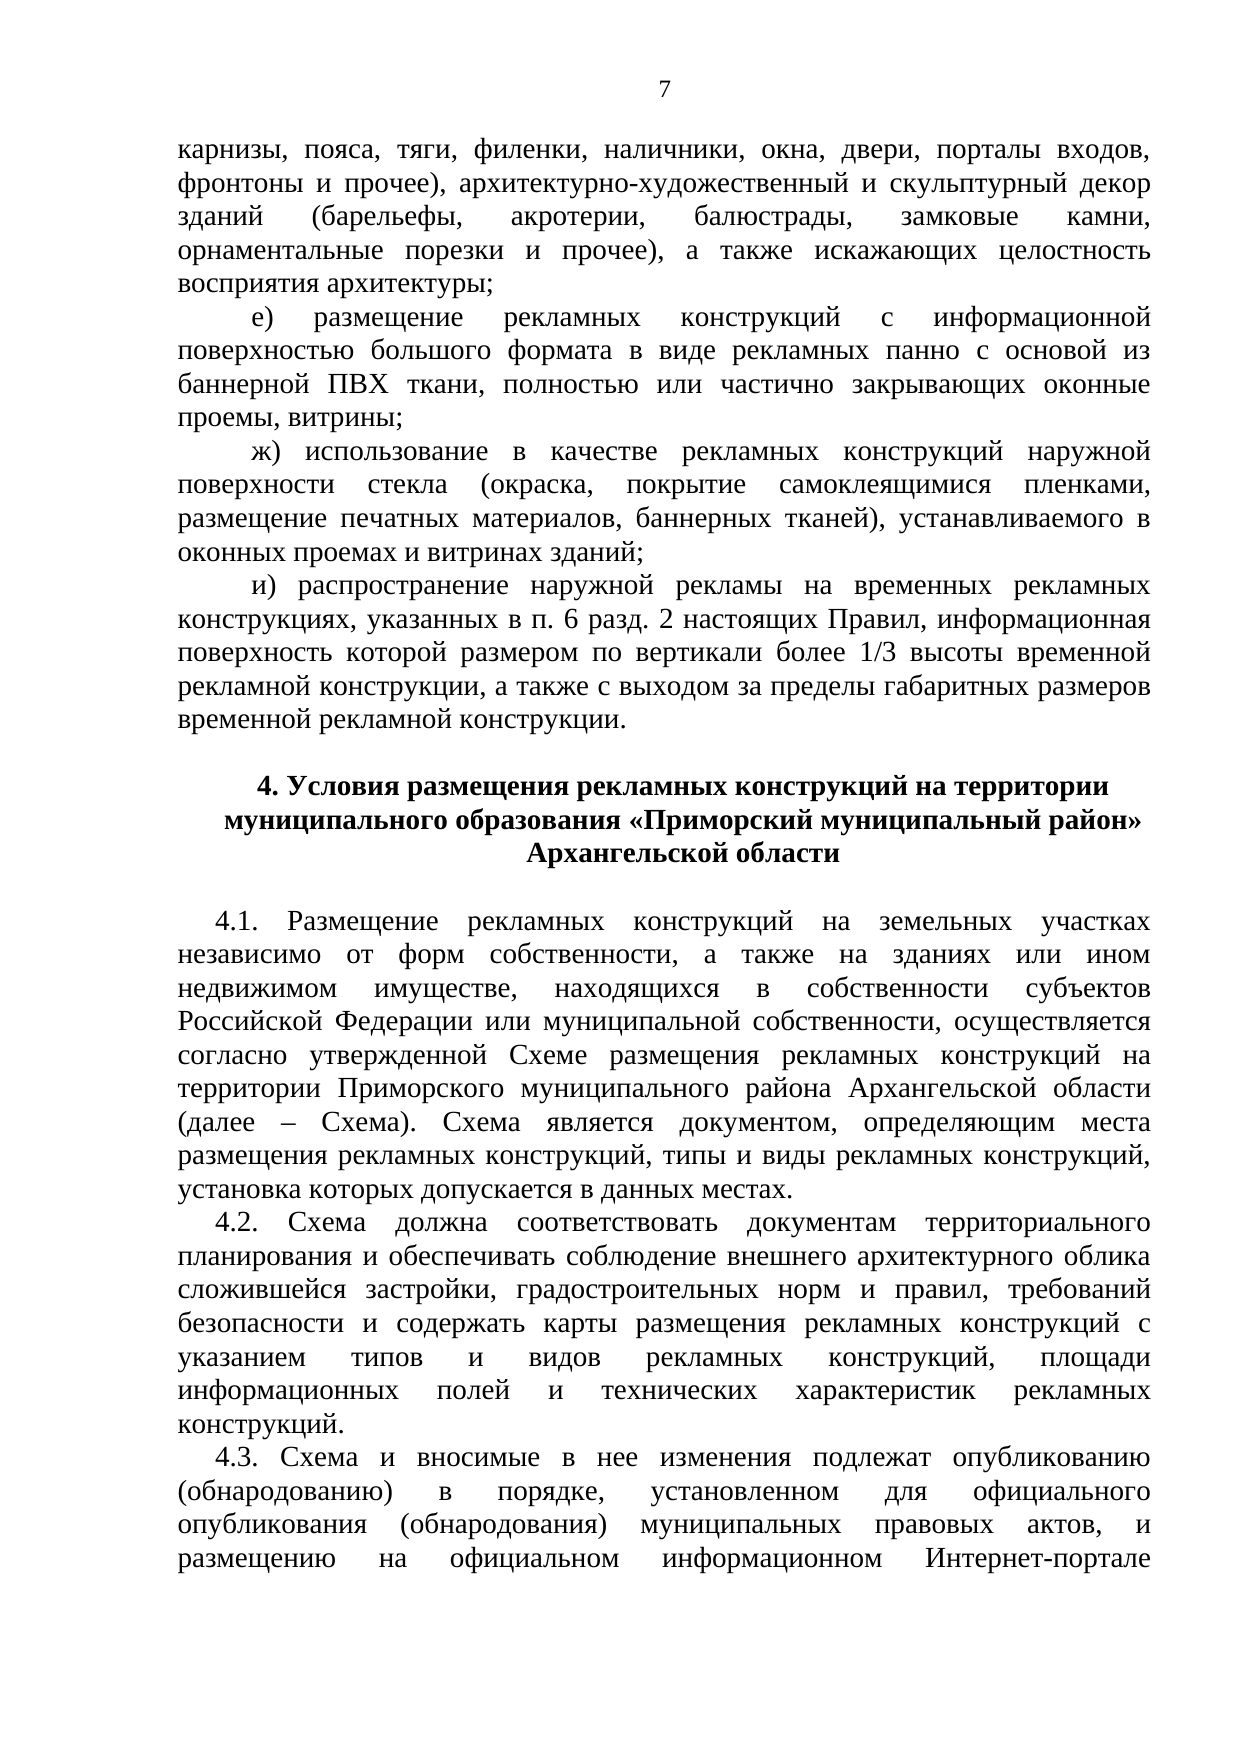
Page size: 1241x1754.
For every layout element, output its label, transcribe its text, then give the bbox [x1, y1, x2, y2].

text ж) использование в качестве рекламных конструкций наружной поверхности стекла (окраска, покрытие самоклеящимися пленками, размещение печатных материалов, баннерных тканей), устанавливаемого в оконных проемах и витринах зданий; [177, 433, 1152, 567]
text 4.1. Размещение рекламных конструкций на земельных участках независимо от форм собственности, а также на зданиях или ином недвижимом имуществе, находящихся в собственности субъектов Российской Федерации или муниципальной собственности, осуществляется согласно утвержденной Схеме размещения рекламных конструкций на территории Приморского муниципального района Архангельской области (далее – Схема). Схема является документом, определяющим места размещения рекламных конструкций, типы и виды рекламных конструкций, установка которых допускается в данных местах. [177, 903, 1152, 1204]
text и) распространение наружной рекламы на временных рекламных конструкциях, указанных в п. 6 разд. 2 настоящих Правил, информационная поверхность которой размером по вертикали более 1/3 высоты временной рекламной конструкции, а также с выходом за пределы габаритных размеров временной рекламной конструкции. [177, 567, 1152, 735]
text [177, 131, 1152, 299]
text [177, 1439, 1152, 1573]
text 4.2. Схема должна соответствовать документам территориального планирования и обеспечивать соблюдение внешнего архитектурного облика сложившейся застройки, градостроительных норм и правил, требований безопасности и содержать карты размещения рекламных конструкций с указанием типов и видов рекламных конструкций, площади информационных полей и технических характеристик рекламных конструкций. [177, 1204, 1152, 1439]
text 4. Условия размещения рекламных конструкций на территории муниципального образования «Приморский муниципальный район» Архангельской области [215, 768, 1152, 869]
text е) размещение рекламных конструкций с информационной поверхностью большого формата в виде рекламных панно с основой из баннерной ПВХ ткани, полностью или частично закрывающих оконные проемы, витрины; [177, 299, 1152, 433]
